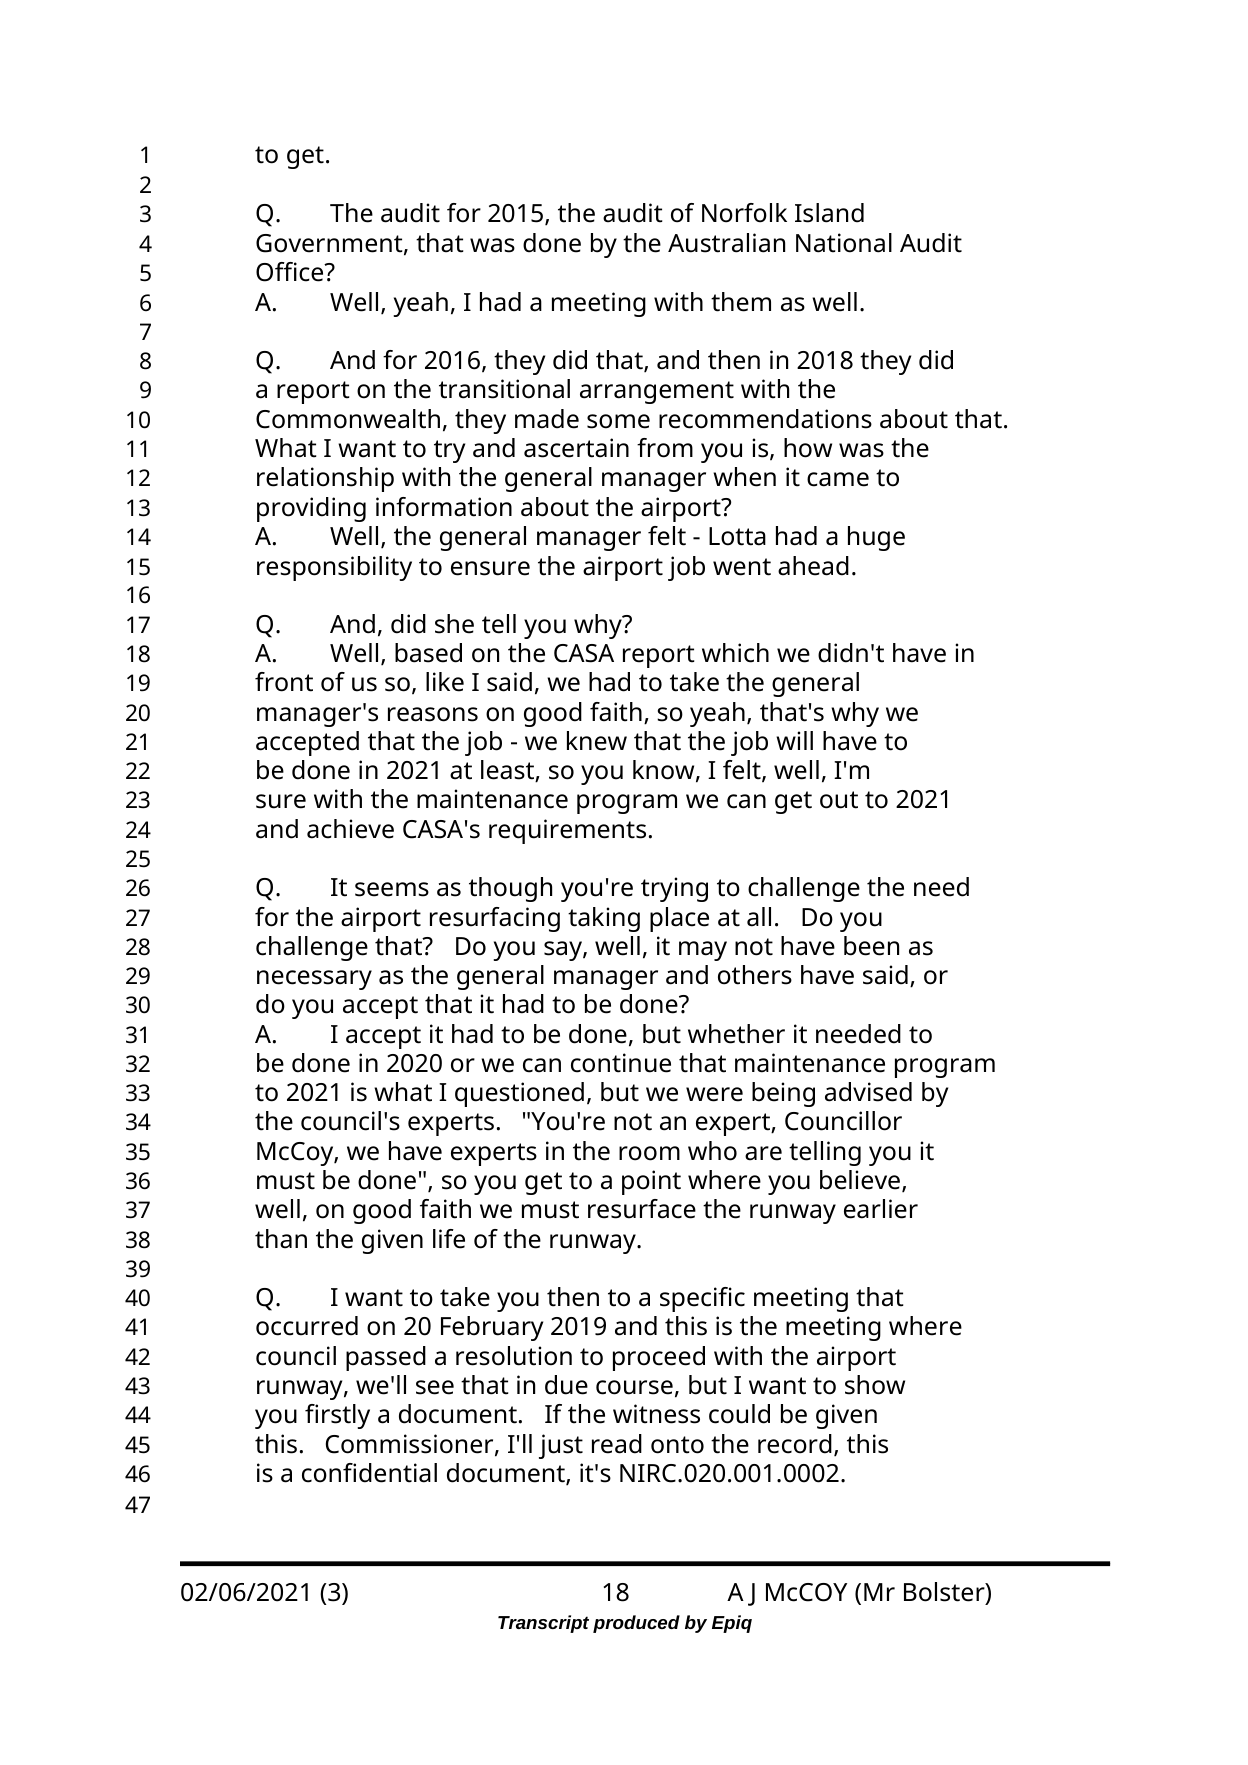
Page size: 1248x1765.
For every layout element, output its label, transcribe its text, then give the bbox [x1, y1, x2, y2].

list Q. It seems as though you're trying to challenge the need [125, 873, 1152, 903]
list a report on the transitional arrangement with the [139, 375, 1152, 405]
list must be done", so you get to a point where you believe, [125, 1166, 1152, 1195]
list and achieve CASA's requirements. [125, 815, 1152, 844]
list is a confidential document, it's NIRC.020.001.0002. [125, 1459, 1152, 1489]
list challenge that? Do you say, well, it may not have been as [125, 932, 1152, 961]
list do you accept that it had to be done? [125, 990, 1152, 1020]
text 25 [125, 845, 1152, 873]
list Q. And for 2016, they did that, and then in 2018 they did [139, 346, 1152, 375]
text 39 [125, 1255, 1152, 1283]
list A. Well, the general manager felt - Lotta had a huge [125, 522, 1152, 551]
list necessary as the general manager and others have said, or [125, 961, 1152, 990]
text 2 [139, 171, 1152, 199]
list the council's experts. "You're not an expert, Councillor [125, 1107, 1152, 1137]
list manager's reasons on good faith, so yeah, that's why we [125, 698, 1152, 727]
list sure with the maintenance program we can get out to 2021 [125, 785, 1152, 815]
text 7 [139, 318, 1152, 346]
list Government, that was done by the Australian National Audit [139, 229, 1152, 258]
list Q. The audit for 2015, the audit of Norfolk Island [139, 199, 1152, 229]
list A. Well, based on the CASA report which we didn't have in [125, 639, 1152, 668]
list this. Commissioner, I'll just read onto the record, this [125, 1430, 1152, 1459]
list council passed a resolution to proceed with the airport [125, 1342, 1152, 1371]
list than the given life of the runway. [125, 1224, 1152, 1254]
list McCoy, we have experts in the room who are telling you it [125, 1137, 1152, 1166]
list front of us so, like I said, we had to take the general [125, 668, 1152, 698]
list providing information about the airport? [125, 492, 1152, 522]
list be done in 2020 or we can continue that maintenance program [125, 1049, 1152, 1078]
list Office? [139, 258, 1152, 287]
list relationship with the general manager when it came to [125, 463, 1152, 492]
list runway, we'll see that in due course, but I want to show [125, 1371, 1152, 1400]
list occurred on 20 February 2019 and this is the meeting where [125, 1312, 1152, 1342]
list Q. I want to take you then to a specific meeting that [125, 1283, 1152, 1312]
list responsibility to ensure the airport job went ahead. [125, 551, 1152, 581]
text 16 [125, 582, 1152, 609]
list accepted that the job - we knew that the job will have to [125, 727, 1152, 756]
list A. I accept it had to be done, but whether it needed to [125, 1020, 1152, 1049]
list be done in 2021 at least, so you know, I felt, well, I'm [125, 756, 1152, 785]
list you firstly a document. If the witness could be given [125, 1400, 1152, 1430]
list Q. And, did she tell you why? [125, 609, 1152, 639]
text 1 to get. [139, 137, 1152, 171]
list to 2021 is what I questioned, but we were being advised by [125, 1078, 1152, 1107]
text 47 [125, 1489, 1152, 1521]
list for the airport resurfacing taking place at all. Do you [125, 903, 1152, 932]
list What I want to try and ascertain from you is, how was the [125, 434, 1152, 463]
list Commonwealth, they made some recommendations about that. [125, 405, 1152, 434]
list well, on good faith we must resurface the runway earlier [125, 1195, 1152, 1224]
list A. Well, yeah, I had a meeting with them as well. [139, 287, 1152, 317]
